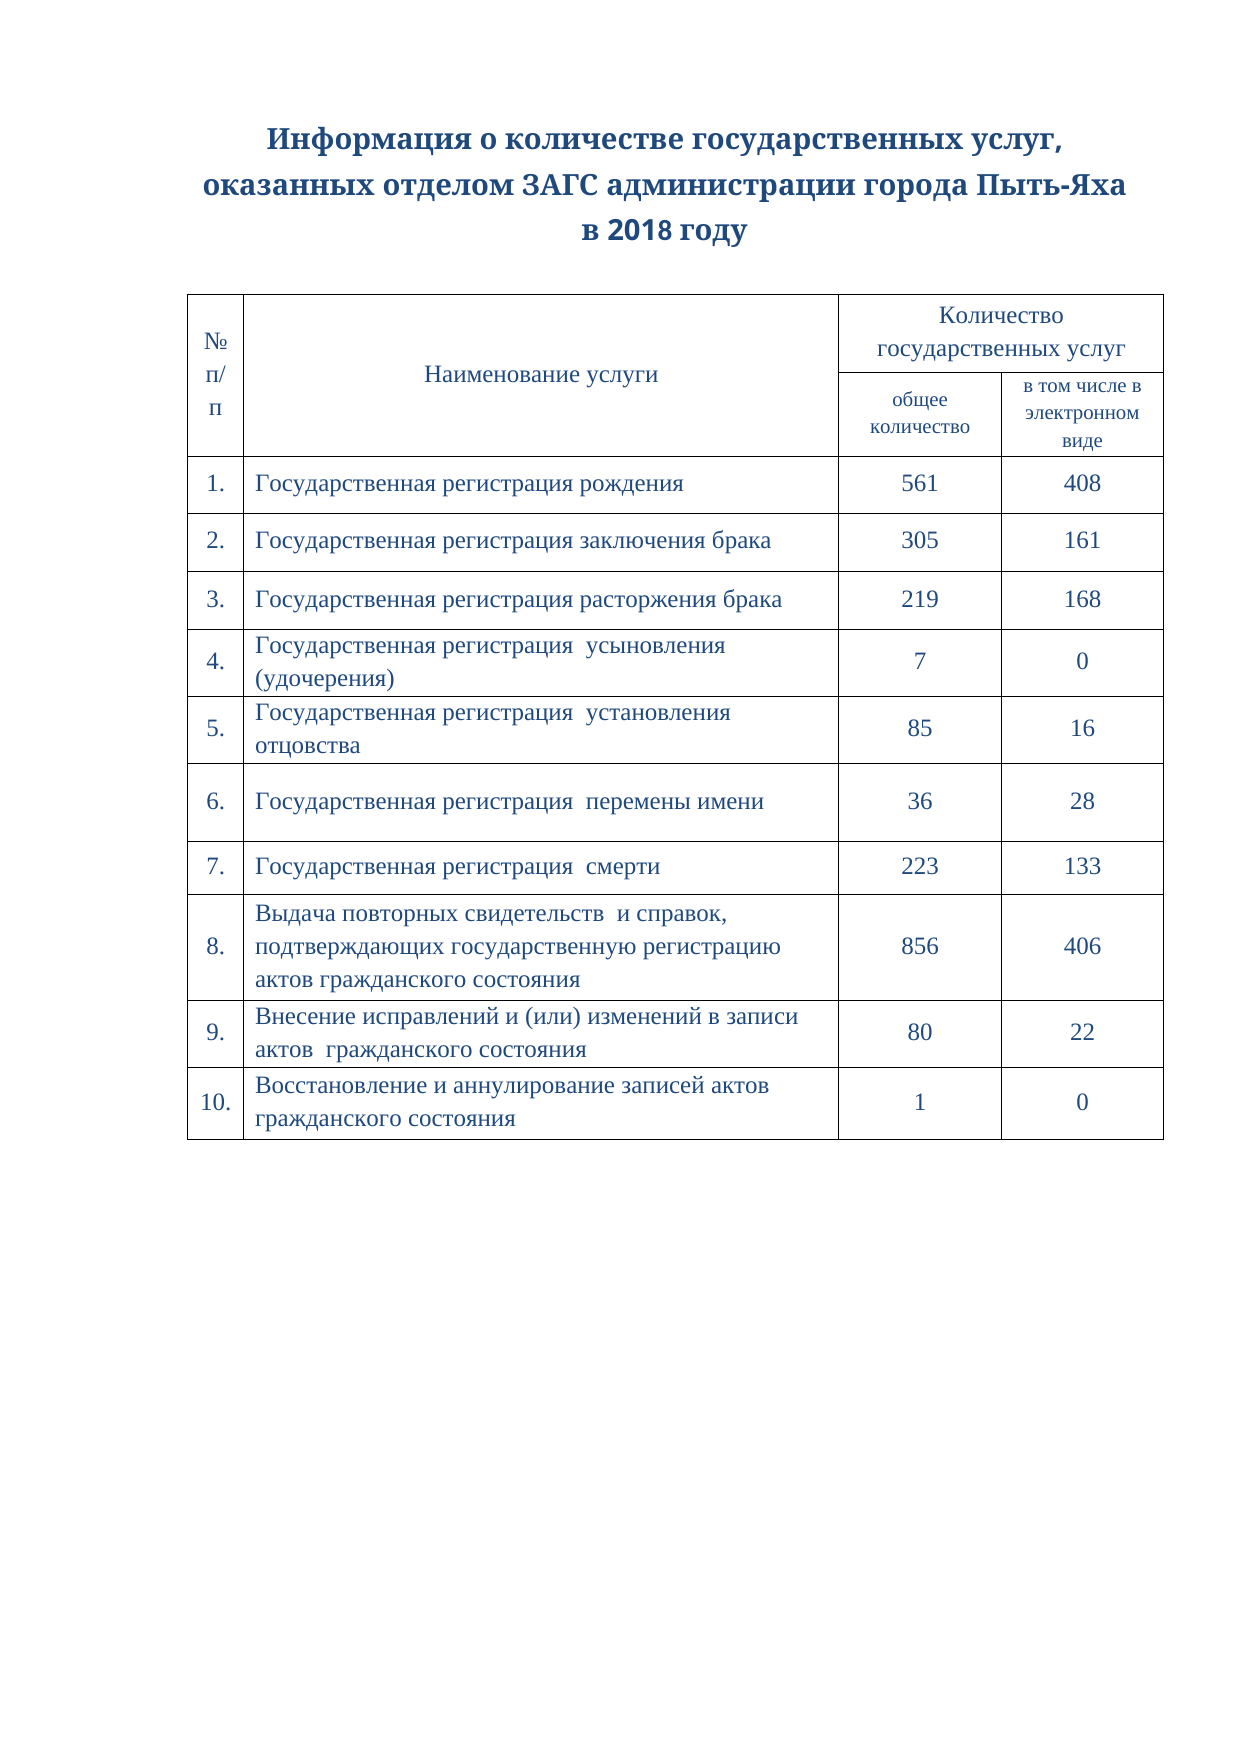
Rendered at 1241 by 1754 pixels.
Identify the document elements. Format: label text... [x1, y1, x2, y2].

table_cell Выдача повторных свидетельств и справок, подтверждающих государственную регистрацию актов гражданского состояния [244, 895, 838, 1000]
table_cell 133 [1002, 842, 1163, 894]
table_cell 561 [839, 457, 1001, 512]
table_cell Государственная регистрация установления отцовства [244, 697, 838, 763]
table_cell 1 [839, 1068, 1001, 1139]
table_cell 406 [1002, 895, 1163, 1000]
table_cell 0 [1002, 1068, 1163, 1139]
table_header Количество государственных услуг [839, 295, 1163, 372]
table_cell Государственная регистрация перемены имени [244, 764, 838, 841]
table_cell Государственная регистрация рождения [244, 457, 838, 512]
table_cell 16 [1002, 697, 1163, 763]
table_cell 219 [839, 572, 1001, 629]
table_cell Государственная регистрация расторжения брака [244, 572, 838, 629]
table_cell Государственная регистрация смерти [244, 842, 838, 894]
table_cell 223 [839, 842, 1001, 894]
table_cell 7 [839, 630, 1001, 696]
table_cell 1. [188, 457, 243, 512]
text в 2018 году [177, 209, 1152, 249]
table_cell 0 [1002, 630, 1163, 696]
text Информация о количестве государственных услуг, [177, 118, 1152, 158]
table_cell 4. [188, 630, 243, 696]
table_header Наименование услуги [244, 295, 838, 456]
table_cell Государственная регистрация усыновления (удочерения) [244, 630, 838, 696]
table_cell 36 [839, 764, 1001, 841]
table_header № п/п [188, 295, 243, 456]
table_cell Внесение исправлений и (или) изменений в записи актов гражданского состояния [244, 1001, 838, 1067]
table_cell 10. [188, 1068, 243, 1139]
table_cell 168 [1002, 572, 1163, 629]
table_cell 85 [839, 697, 1001, 763]
table_cell 6. [188, 764, 243, 841]
table_cell 3. [188, 572, 243, 629]
table_cell 8. [188, 895, 243, 1000]
table_cell 2. [188, 514, 243, 571]
table_cell 9. [188, 1001, 243, 1067]
table_cell 408 [1002, 457, 1163, 512]
table_cell Государственная регистрация заключения брака [244, 514, 838, 571]
table_cell 161 [1002, 514, 1163, 571]
table_cell Восстановление и аннулирование записей актов гражданского состояния [244, 1068, 838, 1139]
table_cell 7. [188, 842, 243, 894]
table_cell общее количество [839, 373, 1001, 456]
table_cell 80 [839, 1001, 1001, 1067]
table_cell 305 [839, 514, 1001, 571]
table_cell в том числе в электронном виде [1002, 373, 1163, 456]
table_cell 5. [188, 697, 243, 763]
table_cell 22 [1002, 1001, 1163, 1067]
table_cell 28 [1002, 764, 1163, 841]
text оказанных отделом ЗАГС администрации города Пыть-Яха [177, 164, 1152, 203]
table_cell 856 [839, 895, 1001, 1000]
